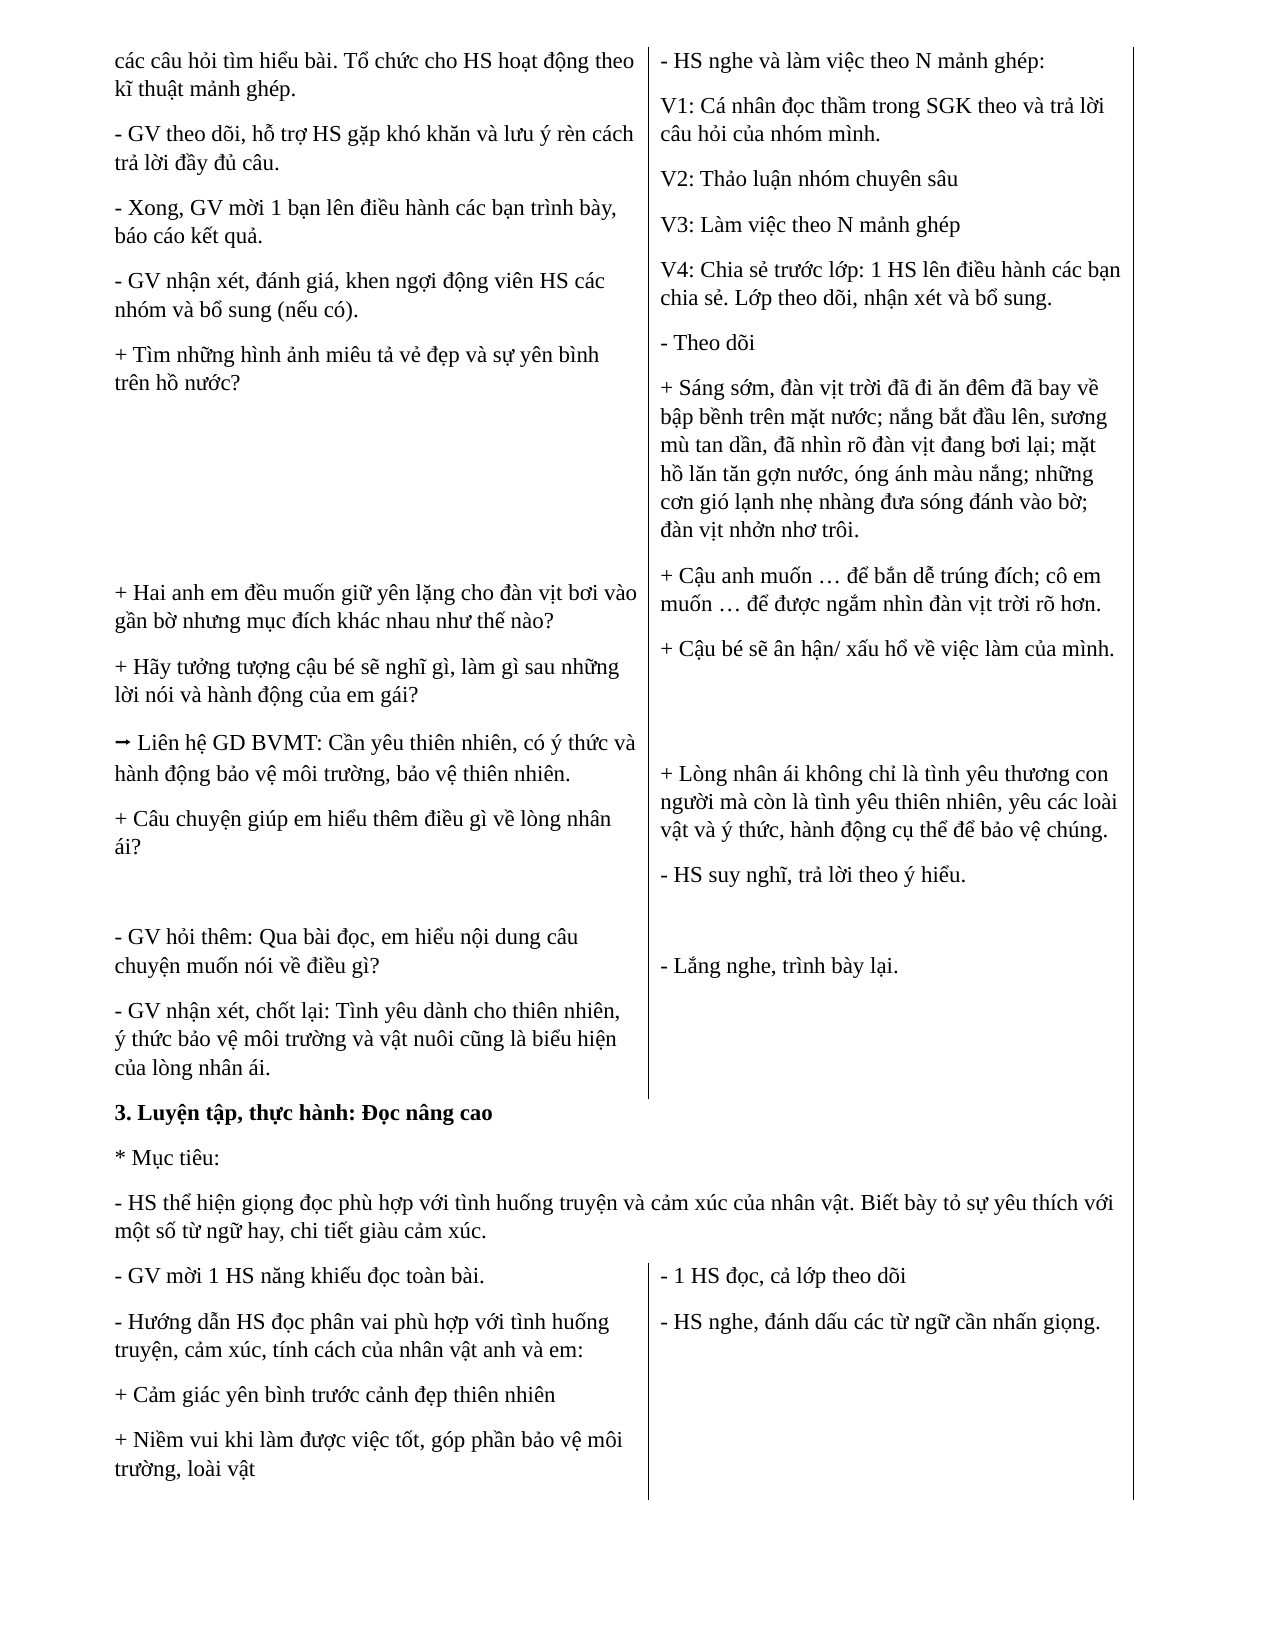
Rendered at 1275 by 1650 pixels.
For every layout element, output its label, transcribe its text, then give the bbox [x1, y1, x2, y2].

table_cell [649, 47, 1133, 1099]
table_cell 3. Luyện tập, thực hành: Đọc nâng cao * Mục tiêu: - HS thể hiện giọng đọc phù hợp với tình huống truyện và cảm xúc của nhân vật. Biết bày tỏ sự yêu thích với một số từ ngữ hay, chi tiết giàu cảm xúc. [103, 1099, 1133, 1263]
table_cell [103, 1263, 648, 1500]
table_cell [649, 1263, 1133, 1500]
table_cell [103, 47, 648, 1099]
